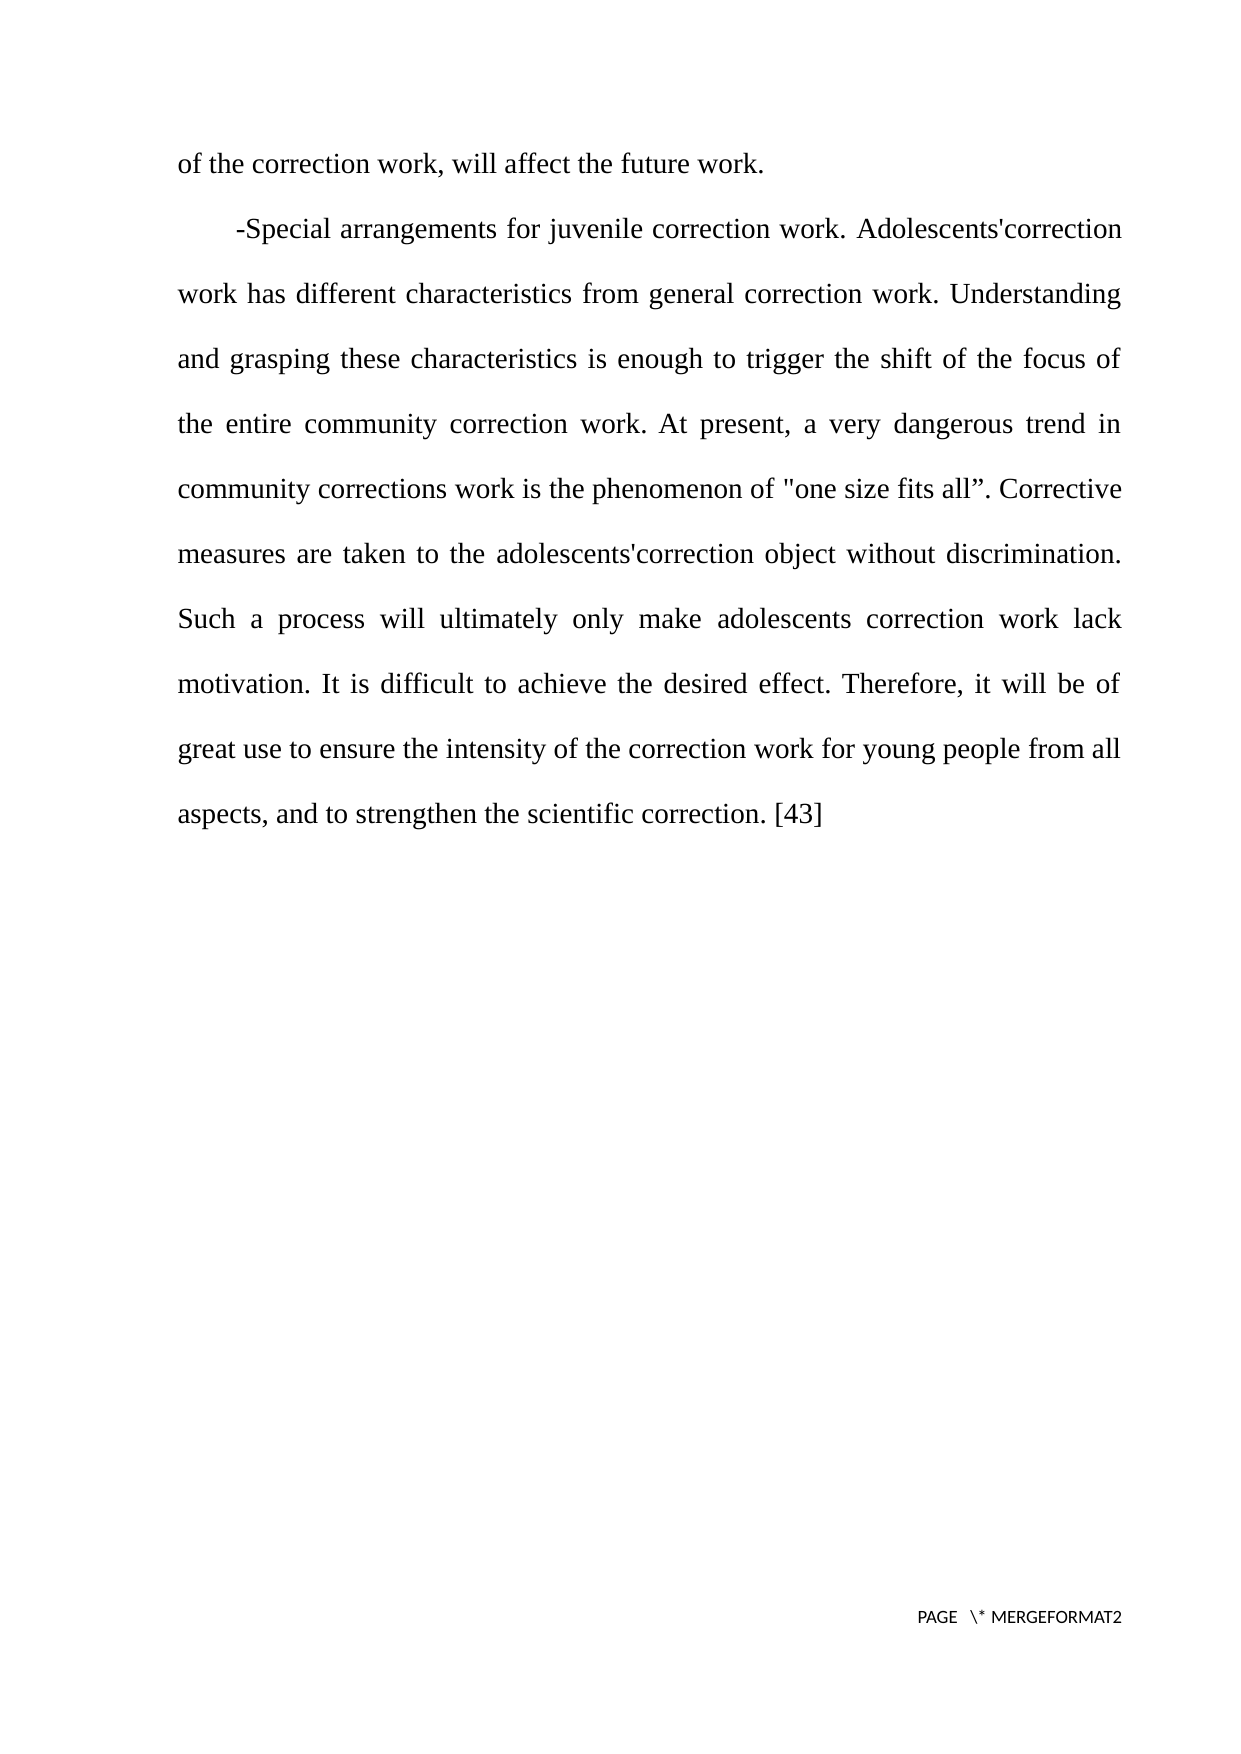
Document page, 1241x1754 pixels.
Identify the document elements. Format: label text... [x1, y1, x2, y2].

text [177, 130, 1122, 195]
text -Special arrangements for juvenile correction work. Adolescents'correction work has different characteristics from general correction work. Understanding and grasping these characteristics is enough to trigger the shift of the focus of the entire community correction work. At present, a very dangerous trend in community corrections work is the phenomenon of "one size fits all”. Corrective measures are taken to the adolescents'correction object without discrimination. Such a process will ultimately only make adolescents correction work lack motivation. It is difficult to achieve the desired effect. Therefore, it will be of great use to ensure the intensity of the correction work for young people from all aspects, and to strengthen the scientific correction. [43] [177, 195, 1122, 845]
